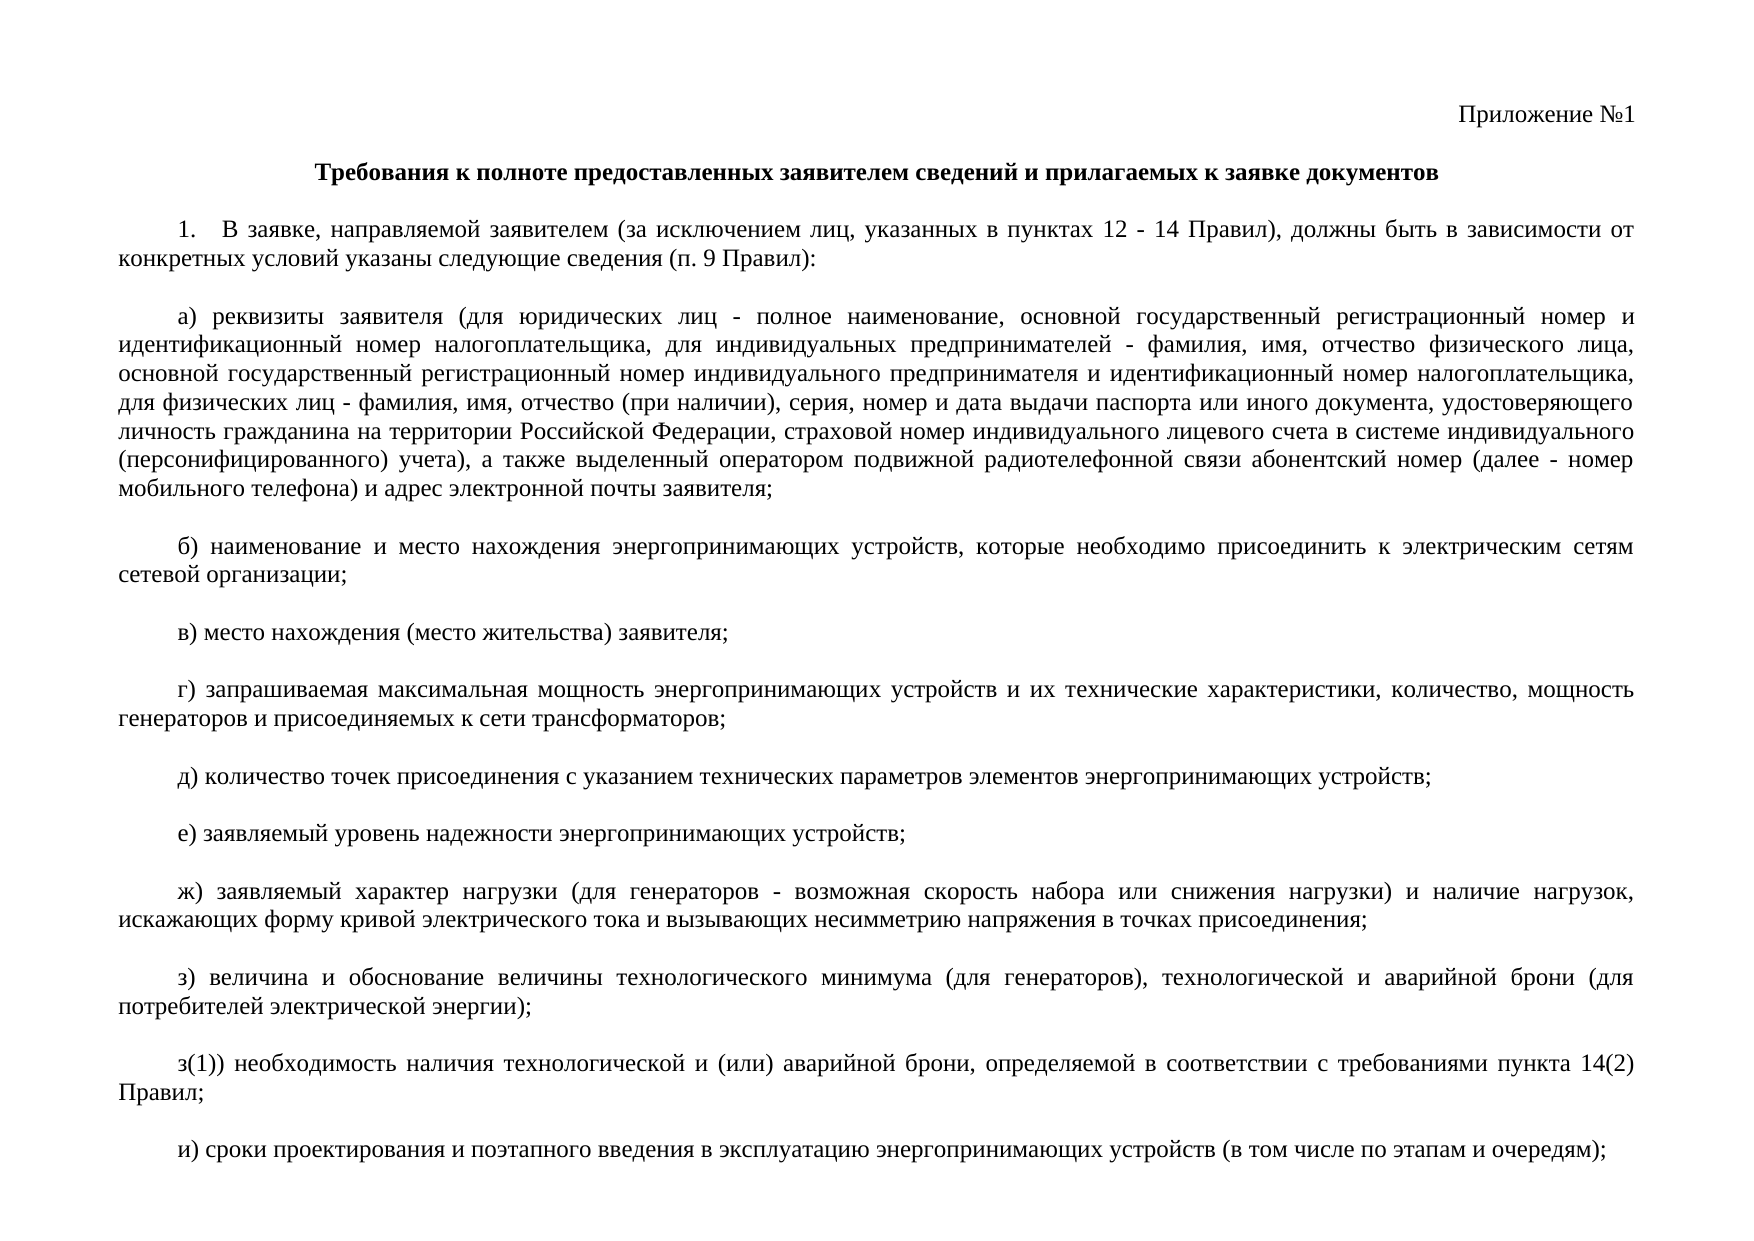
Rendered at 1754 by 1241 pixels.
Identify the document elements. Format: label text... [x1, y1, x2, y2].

text Требования к полноте предоставленных заявителем сведений и прилагаемых к заявке документов [118, 157, 1636, 186]
text ж) заявляемый характер нагрузки (для генераторов - возможная скорость набора или снижения нагрузки) и наличие нагрузок, искажающих форму кривой электрического тока и вызывающих несимметрию напряжения в точках присоединения; [118, 876, 1636, 933]
text а) реквизиты заявителя (для юридических лиц - полное наименование, основной государственный регистрационный номер и идентификационный номер налогоплательщика, для индивидуальных предпринимателей - фамилия, имя, отчество физического лица, основной государственный регистрационный номер индивидуального предпринимателя и идентификационный номер налогоплательщика, для физических лиц - фамилия, имя, отчество (при наличии), серия, номер и дата выдачи паспорта или иного документа, удостоверяющего личность гражданина на территории Российской Федерации, страховой номер индивидуального лицевого счета в системе индивидуального (персонифицированного) учета), а также выделенный оператором подвижной радиотелефонной связи абонентский номер (далее - номер мобильного телефона) и адрес электронной почты заявителя; [118, 301, 1636, 502]
text Приложение №1 [118, 99, 1636, 128]
text е) заявляемый уровень надежности энергопринимающих устройств; [118, 818, 1636, 847]
text з(1)) необходимость наличия технологической и (или) аварийной брони, определяемой в соответствии с требованиями пункта 14(2) Правил; [118, 1048, 1636, 1106]
text г) запрашиваемая максимальная мощность энергопринимающих устройств и их технические характеристики, количество, мощность генераторов и присоединяемых к сети трансформаторов; [118, 674, 1636, 732]
text б) наименование и место нахождения энергопринимающих устройств, которые необходимо присоединить к электрическим сетям сетевой организации; [118, 531, 1636, 588]
text д) количество точек присоединения с указанием технических параметров элементов энергопринимающих устройств; [118, 761, 1636, 789]
text з) величина и обоснование величины технологического минимума (для генераторов), технологической и аварийной брони (для потребителей электрической энергии); [118, 962, 1636, 1019]
text и) сроки проектирования и поэтапного введения в эксплуатацию энергопринимающих устройств (в том числе по этапам и очередям); [118, 1134, 1636, 1163]
text в) место нахождения (место жительства) заявителя; [118, 617, 1636, 646]
list В заявке, направляемой заявителем (за исключением лиц, указанных в пунктах 12 - 14 Правил), должны быть в зависимости от конкретных условий указаны следующие сведения (п. 9 Правил): [118, 214, 1636, 272]
